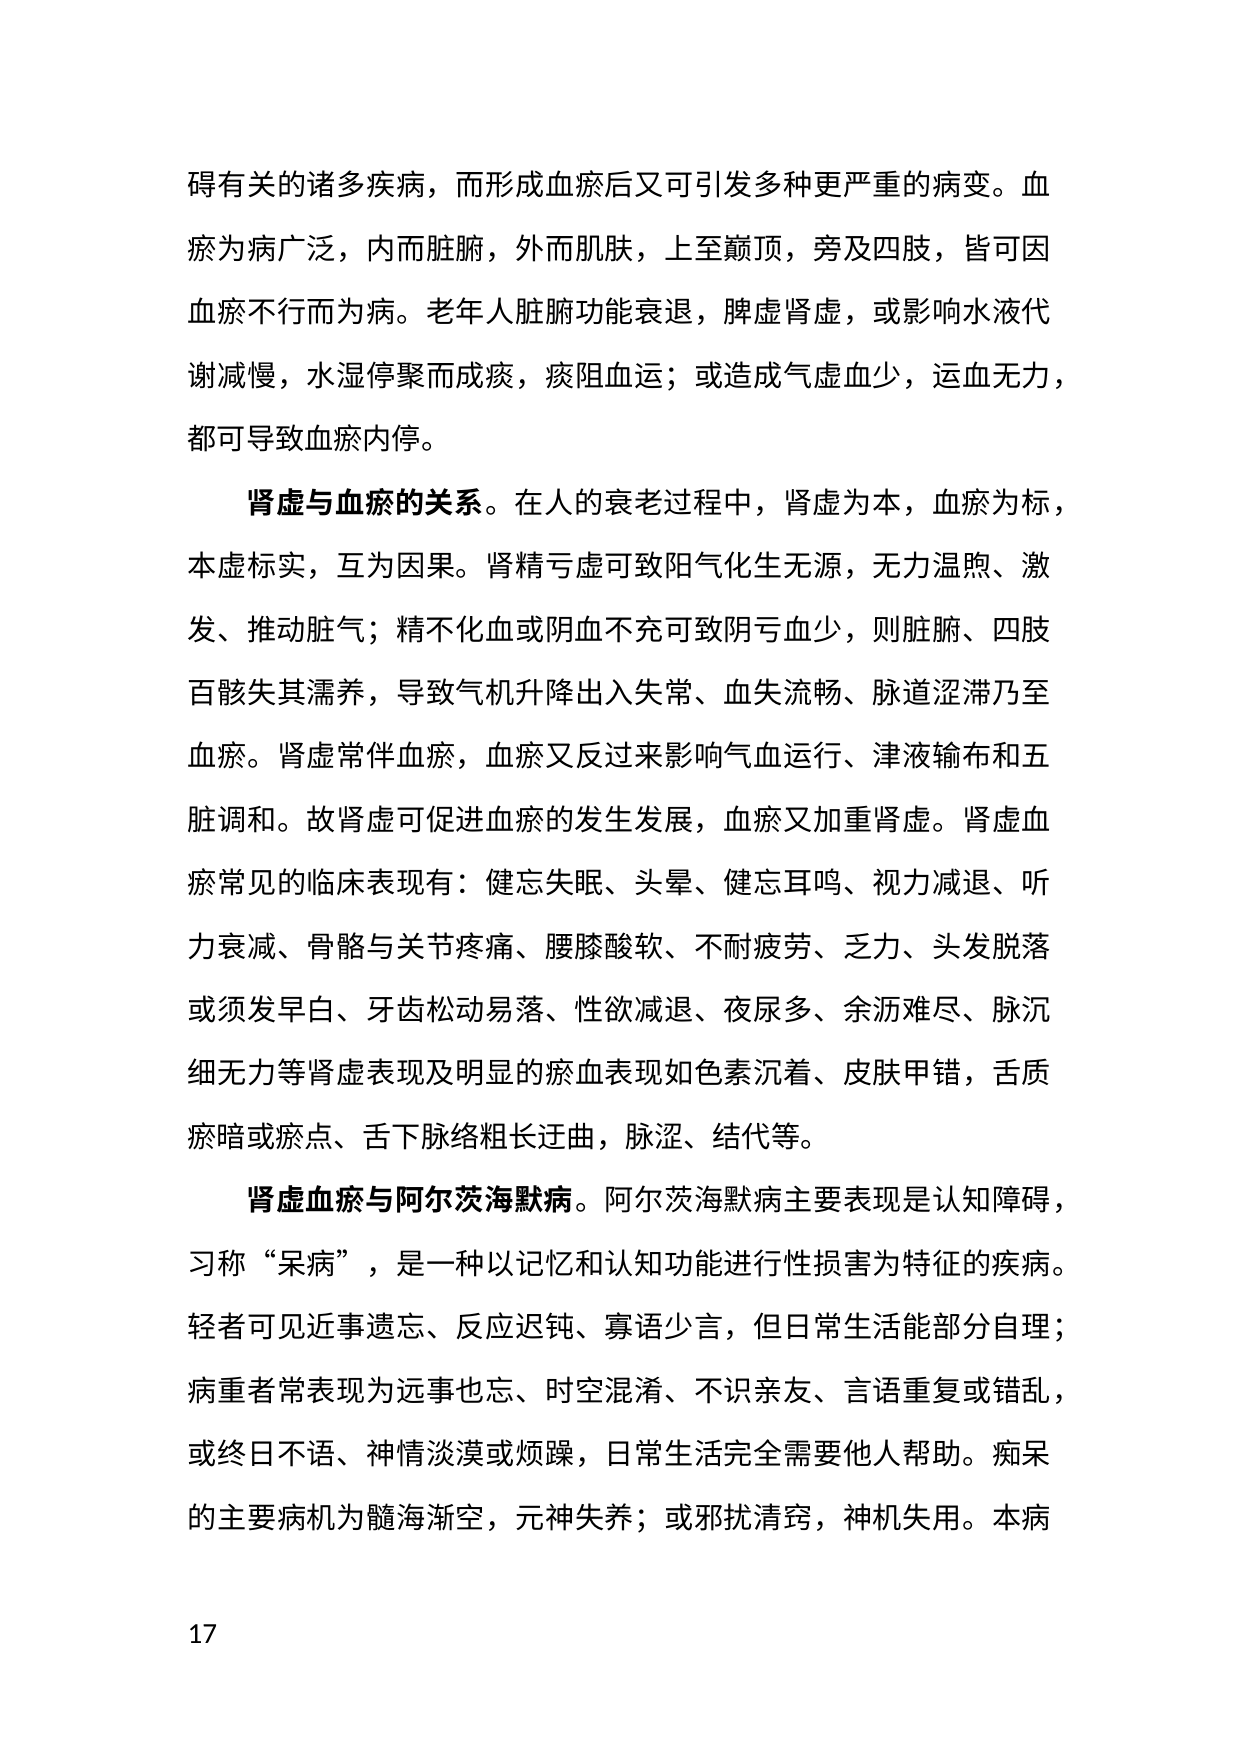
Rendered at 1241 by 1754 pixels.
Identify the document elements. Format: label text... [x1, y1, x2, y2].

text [187, 1177, 1053, 1536]
text 肾虚与血瘀的关系。在人的衰老过程中，肾虚为本，血瘀为标，本虚标实，互为因果。肾精亏虚可致阳气化生无源，无力温煦、激发、推动脏气；精不化血或阴血不充可致阴亏血少，则脏腑、四肢百骸失其濡养，导致气机升降出入失常、血失流畅、脉道涩滞乃至血瘀。肾虚常伴血瘀，血瘀又反过来影响气血运行、津液输布和五脏调和。故肾虚可促进血瘀的发生发展，血瘀又加重肾虚。肾虚血瘀常见的临床表现有：健忘失眠、头晕、健忘耳鸣、视力减退、听力衰减、骨骼与关节疼痛、腰膝酸软、不耐疲劳、乏力、头发脱落或须发早白、牙齿松动易落、性欲减退、夜尿多、余沥难尽、脉沉细无力等肾虚表现及明显的瘀血表现如色素沉着、皮肤甲错，舌质瘀暗或瘀点、舌下脉络粗长迂曲，脉涩、结代等。 [187, 479, 1053, 1156]
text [187, 162, 1053, 458]
